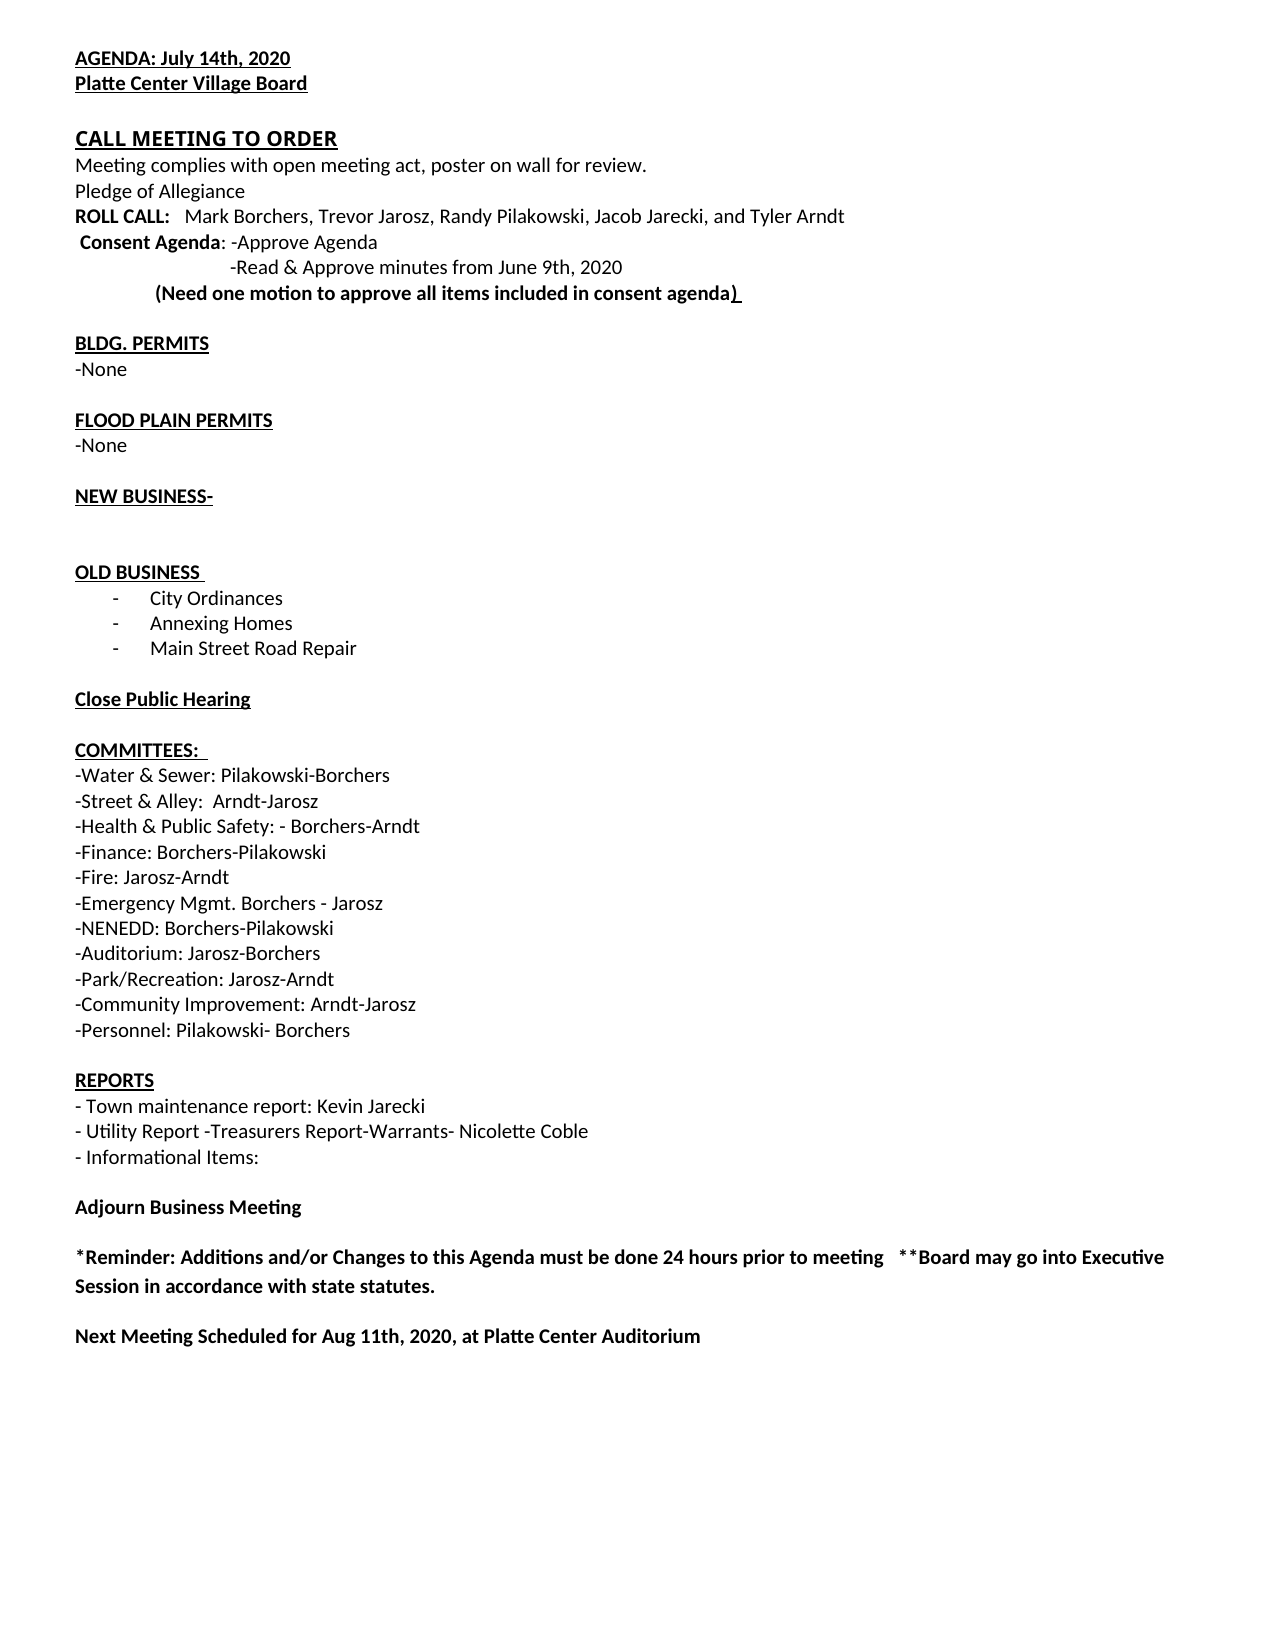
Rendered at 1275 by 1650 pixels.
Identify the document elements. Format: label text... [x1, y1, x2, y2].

text COMMITTEES: [75, 737, 1200, 763]
text Close Public Hearing [75, 686, 1200, 712]
text - Town maintenance report: Kevin Jarecki [75, 1093, 1200, 1118]
text AGENDA: July 14th, 2020 [75, 45, 1200, 70]
text NEW BUSINESS- [75, 483, 1200, 508]
text Consent Agenda: -Approve Agenda [75, 229, 1200, 254]
text Meeting complies with open meeting act, poster on wall for review. [75, 153, 1200, 178]
text -Street & Alley: Arndt-Jarosz [75, 788, 1200, 813]
text -Park/Recreation: Jarosz-Arndt [75, 966, 1200, 991]
list Annexing Homes [112, 610, 1200, 636]
text OLD BUSINESS [75, 559, 1200, 585]
text -Read & Approve minutes from June 9th, 2020 [75, 254, 1200, 280]
text -Fire: Jarosz-Arndt [75, 864, 1200, 890]
text - Informational Items: [75, 1144, 1200, 1169]
text ROLL CALL: Mark Borchers, Trevor Jarosz, Randy Pilakowski, Jacob Jarecki, and Tyler Arndt [75, 203, 1200, 229]
text -Finance: Borchers-Pilakowski [75, 839, 1200, 864]
text Pledge of Allegiance [75, 178, 1200, 203]
text FLOOD PLAIN PERMITS [75, 407, 1200, 432]
text Next Meeting Scheduled for Aug 11th, 2020, at Platte Center Auditorium [75, 1323, 1200, 1348]
text -Health & Public Safety: - Borchers-Arndt [75, 813, 1200, 839]
text -Personnel: Pilakowski- Borchers [75, 1017, 1200, 1042]
text Platte Center Village Board [75, 70, 1200, 96]
text (Need one motion to approve all items included in consent agenda) [75, 280, 1200, 305]
text - Utility Report -Treasurers Report-Warrants- Nicolette Coble [75, 1118, 1200, 1144]
text -Auditorium: Jarosz-Borchers [75, 941, 1200, 966]
list Main Street Road Repair [112, 636, 1200, 661]
text BLDG. PERMITS [75, 331, 1200, 356]
list City Ordinances [112, 585, 1200, 610]
text -NENEDD: Borchers-Pilakowski [75, 915, 1200, 941]
text -Community Improvement: Arndt-Jarosz [75, 991, 1200, 1017]
text *Reminder: Additions and/or Changes to this Agenda must be done 24 hours prior to meeting **Board may go into Executive Session in accordance with state statutes. [75, 1244, 1200, 1298]
text CALL MEETING TO ORDER [75, 124, 1200, 153]
text -None [75, 356, 1200, 381]
text -None [75, 432, 1200, 458]
text -Water & Sewer: Pilakowski-Borchers [75, 763, 1200, 788]
text -Emergency Mgmt. Borchers - Jarosz [75, 890, 1200, 915]
text REPORTS [75, 1068, 1200, 1093]
text Adjourn Business Meeting [75, 1194, 1200, 1219]
